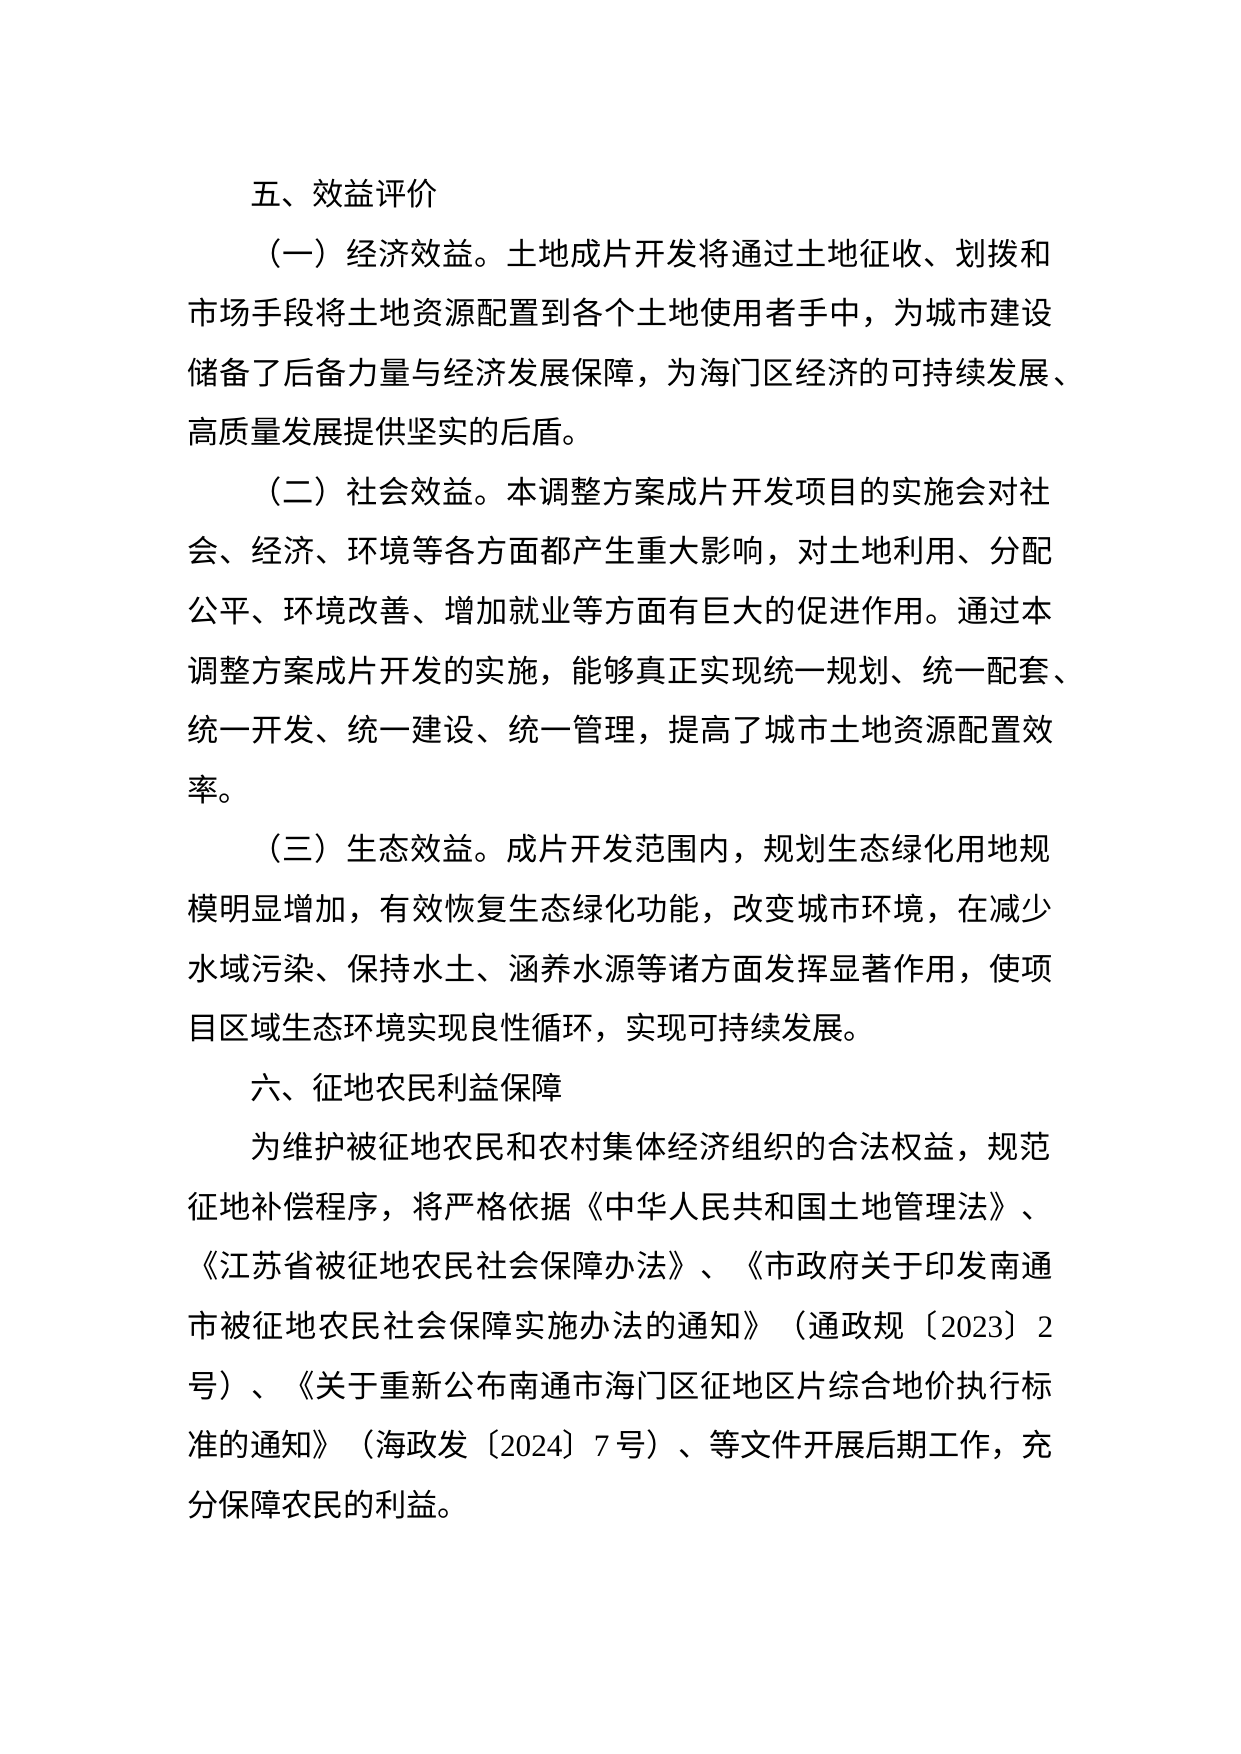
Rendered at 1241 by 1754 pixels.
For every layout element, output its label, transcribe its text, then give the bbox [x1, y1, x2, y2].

text （三）生态效益。成片开发范围内，规划生态绿化用地规模明显增加，有效恢复生态绿化功能，改变城市环境，在减少水域污染、保持水土、涵养水源等诸方面发挥显著作用，使项目区域生态环境实现良性循环，实现可持续发展。 [187, 817, 1053, 1056]
text （二）社会效益。本调整方案成片开发项目的实施会对社会、经济、环境等各方面都产生重大影响，对土地利用、分配公平、环境改善、增加就业等方面有巨大的促进作用。通过本调整方案成片开发的实施，能够真正实现统一规划、统一配套、统一开发、统一建设、统一管理，提高了城市土地资源配置效率。 [187, 460, 1053, 817]
text 五、效益评价 [187, 162, 1053, 222]
text 六、征地农民利益保障 [187, 1056, 1053, 1115]
text （一）经济效益。土地成片开发将通过土地征收、划拨和市场手段将土地资源配置到各个土地使用者手中，为城市建设储备了后备力量与经济发展保障，为海门区经济的可持续发展、高质量发展提供坚实的后盾。 [187, 222, 1053, 460]
text 为维护被征地农民和农村集体经济组织的合法权益，规范征地补偿程序，将严格依据《中华人民共和国土地管理法》、《江苏省被征地农民社会保障办法》、《市政府关于印发南通市被征地农民社会保障实施办法的通知》（通政规〔2023〕2号）、《关于重新公布南通市海门区征地区片综合地价执行标准的通知》（海政发〔2024〕7号）、等文件开展后期工作，充分保障农民的利益。 [187, 1115, 1053, 1532]
